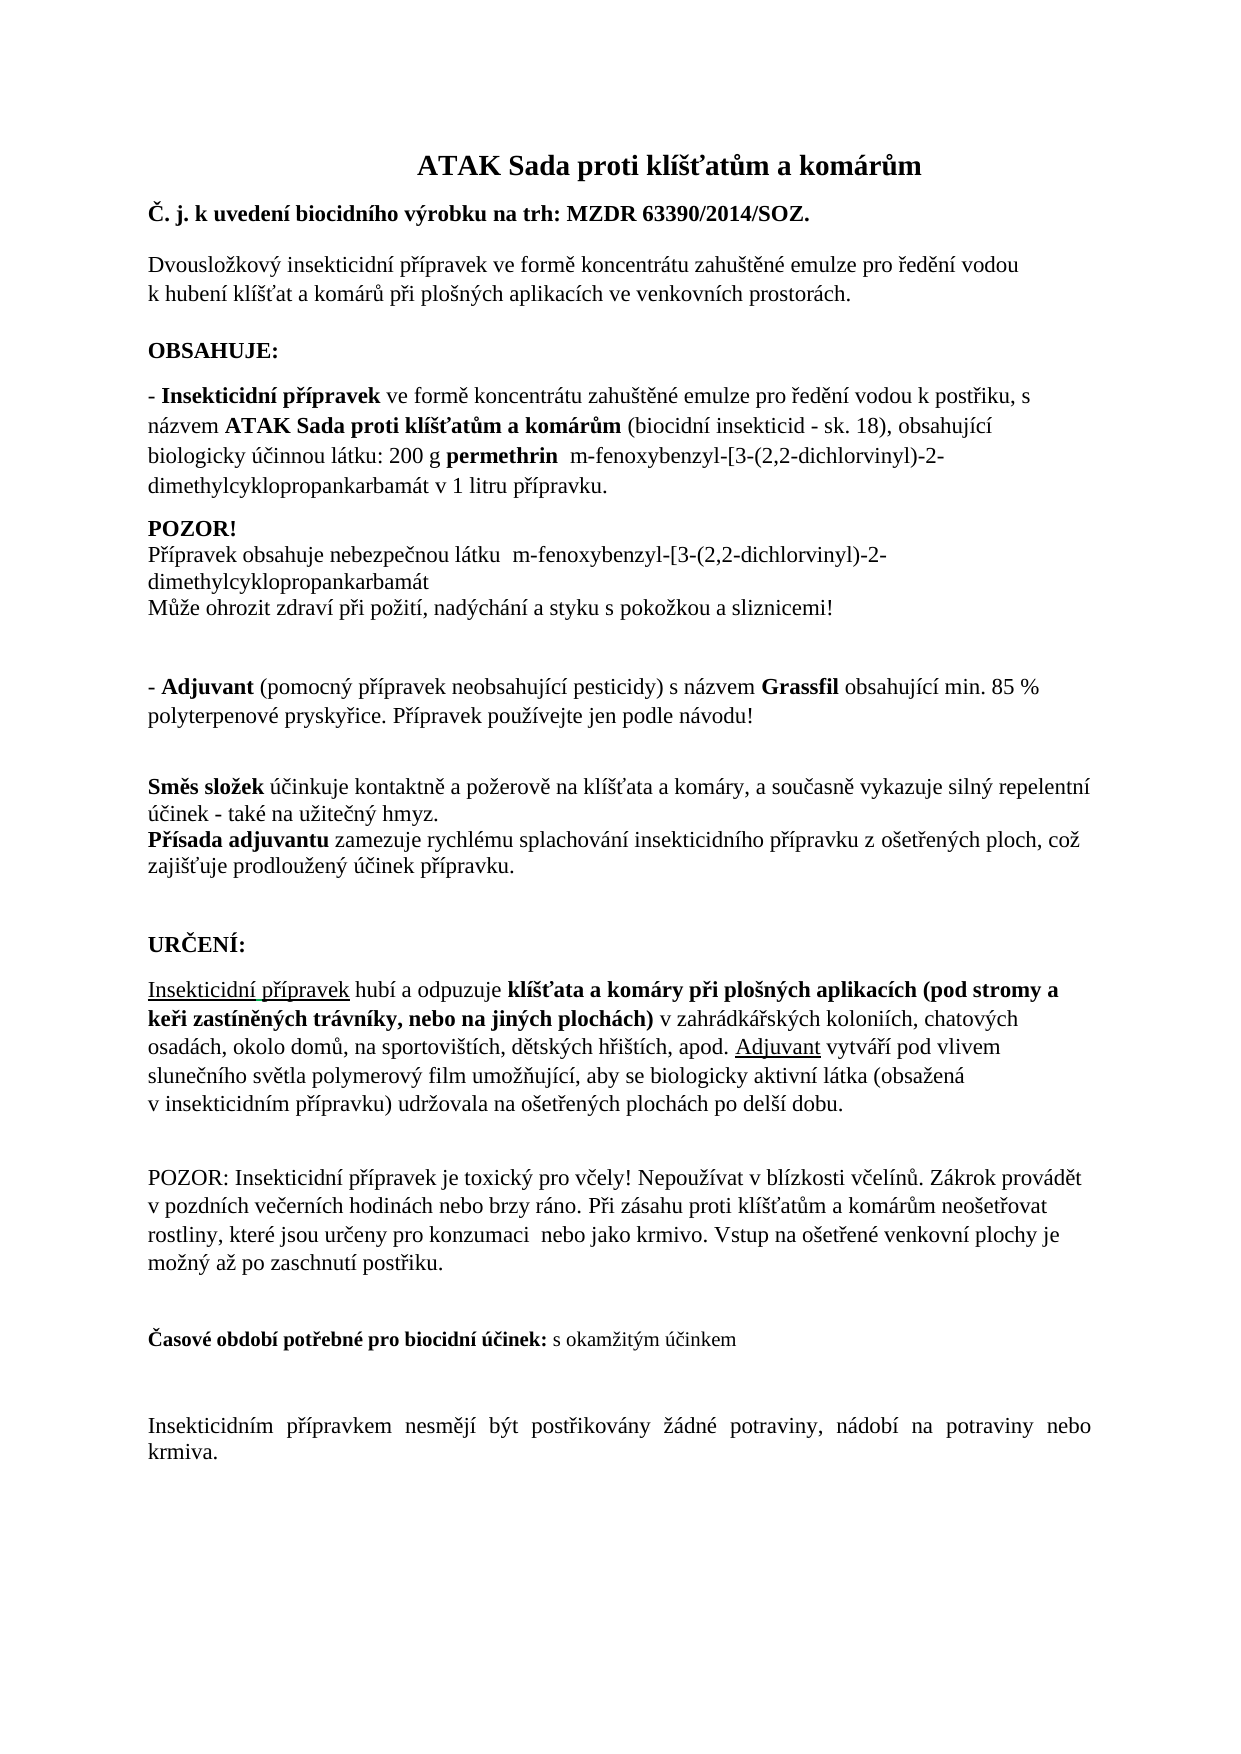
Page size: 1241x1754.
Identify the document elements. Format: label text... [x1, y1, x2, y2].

text Směs složek účinkuje kontaktně a požerově na klíšťata a komáry, a současně vykazuje silný repelentní účinek - také na užitečný hmyz. [148, 773, 1093, 826]
text Dvousložkový insekticidní přípravek ve formě koncentrátu zahuštěné emulze pro ředění vodou [148, 251, 1093, 278]
text OBSAHUJE: [148, 337, 1093, 363]
text k hubení klíšťat a komárů při plošných aplikacích ve venkovních prostorách. [148, 280, 1093, 306]
text Přípravek obsahuje nebezpečnou látku m-fenoxybenzyl-[3-(2,2-dichlorvinyl)-2-dimethylcyklopropankarbamát [148, 542, 1093, 594]
text - Insekticidní přípravek ve formě koncentrátu zahuštěné emulze pro ředění vodou k postřiku, s názvem ATAK Sada proti klíšťatům a komárům (biocidní insekticid - sk. 18), obsahující biologicky účinnou látku: 200 g permethrin m-fenoxybenzyl-[3-(2,2-dichlorvinyl)-2-dimethylcyklopropankarbamát v 1 litru přípravku. [148, 382, 1093, 499]
text URČENÍ: [148, 931, 1093, 958]
text POZOR: Insekticidní přípravek je toxický pro včely! Nepoužívat v blízkosti včelínů. Zákrok provádět v pozdních večerních hodinách nebo brzy ráno. Při zásahu proti klíšťatům a komárům neošetřovat rostliny, které jsou určeny pro konzumaci nebo jako krmivo. Vstup na ošetřené venkovní plochy je možný až po zaschnutí postřiku. [148, 1164, 1093, 1275]
text Může ohrozit zdraví při požití, nadýchání a styku s pokožkou a sliznicemi! [148, 594, 1093, 621]
text POZOR! [148, 515, 1093, 542]
text - Adjuvant (pomocný přípravek neobsahující pesticidy) s názvem Grassfil obsahující min. 85 % polyterpenové pryskyřice. Přípravek používejte jen podle návodu! [148, 673, 1093, 728]
text Přísada adjuvantu zamezuje rychlému splachování insekticidního přípravku z ošetřených ploch, což zajišťuje prodloužený účinek přípravku. [148, 826, 1093, 879]
text ATAK Sada proti klíšťatům a komárům [148, 148, 1093, 181]
text Insekticidním přípravkem nesmějí být postřikovány žádné potraviny, nádobí na potraviny nebo krmiva. [148, 1412, 1093, 1465]
text Č. j. k uvedení biocidního výrobku na trh: MZDR 63390/2014/SOZ. [148, 200, 1093, 227]
text Insekticidní přípravek hubí a odpuzuje klíšťata a komáry při plošných aplikacích (pod stromy a keři zastíněných trávníky, nebo na jiných plochách) v zahrádkářských koloniích, chatových osadách, okolo domů, na sportovištích, dětských hřištích, apod. Adjuvant vytváří pod vlivem slunečního světla polymerový film umožňující, aby se biologicky aktivní látka (obsažená v insekticidním přípravku) udržovala na ošetřených plochách po delší dobu. [148, 976, 1093, 1117]
list Časové období potřebné pro biocidní účinek: s okamžitým účinkem [148, 1327, 1093, 1351]
